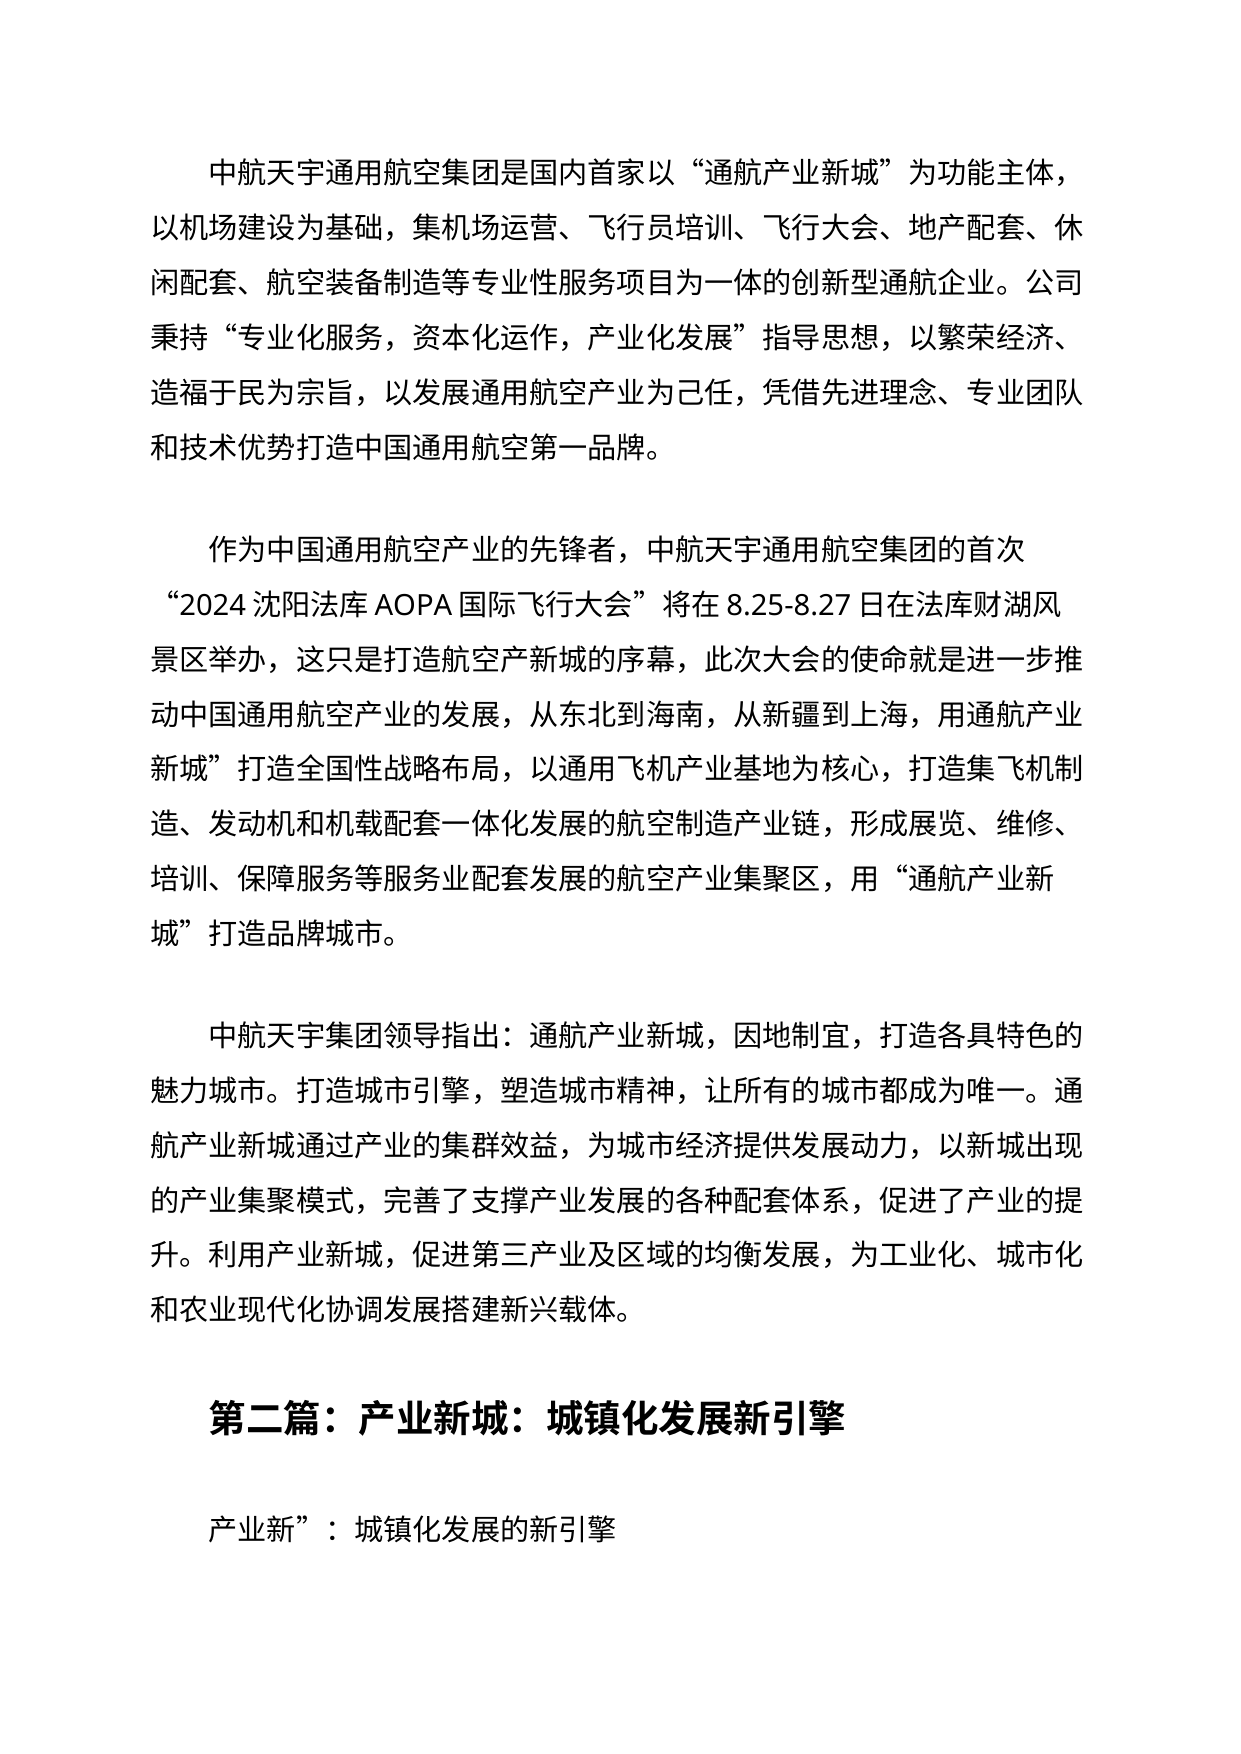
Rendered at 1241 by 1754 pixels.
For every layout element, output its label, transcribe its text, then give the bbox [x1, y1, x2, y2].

text 作为中国通用航空产业的先锋者，中航天宇通用航空集团的首次“2024沈阳法库AOPA国际飞行大会”将在8.25-8.27日在法库财湖风景区举办，这只是打造航空产新城的序幕，此次大会的使命就是进一步推动中国通用航空产业的发展，从东北到海南，从新疆到上海，用通航产业新城”打造全国性战略布局，以通用飞机产业基地为核心，打造集飞机制造、发动机和机载配套一体化发展的航空制造产业链，形成展览、维修、培训、保障服务等服务业配套发展的航空产业集聚区，用“通航产业新城”打造品牌城市。 [150, 526, 1090, 953]
text 产业新”：城镇化发展的新引擎 [150, 1506, 1090, 1548]
text 中航天宇集团领导指出：通航产业新城，因地制宜，打造各具特色的魅力城市。打造城市引擎，塑造城市精神，让所有的城市都成为唯一。通航产业新城通过产业的集群效益，为城市经济提供发展动力，以新城出现的产业集聚模式，完善了支撑产业发展的各种配套体系，促进了产业的提升。利用产业新城，促进第三产业及区域的均衡发展，为工业化、城市化和农业现代化协调发展搭建新兴载体。 [150, 1012, 1090, 1329]
text 中航天宇通用航空集团是国内首家以“通航产业新城”为功能主体，以机场建设为基础，集机场运营、飞行员培训、飞行大会、地产配套、休闲配套、航空装备制造等专业性服务项目为一体的创新型通航企业。公司秉持“专业化服务，资本化运作，产业化发展”指导思想，以繁荣经济、造福于民为宗旨，以发展通用航空产业为己任，凭借先进理念、专业团队和技术优势打造中国通用航空第一品牌。 [150, 150, 1090, 467]
text 第二篇：产业新城：城镇化发展新引擎 [150, 1389, 1090, 1443]
